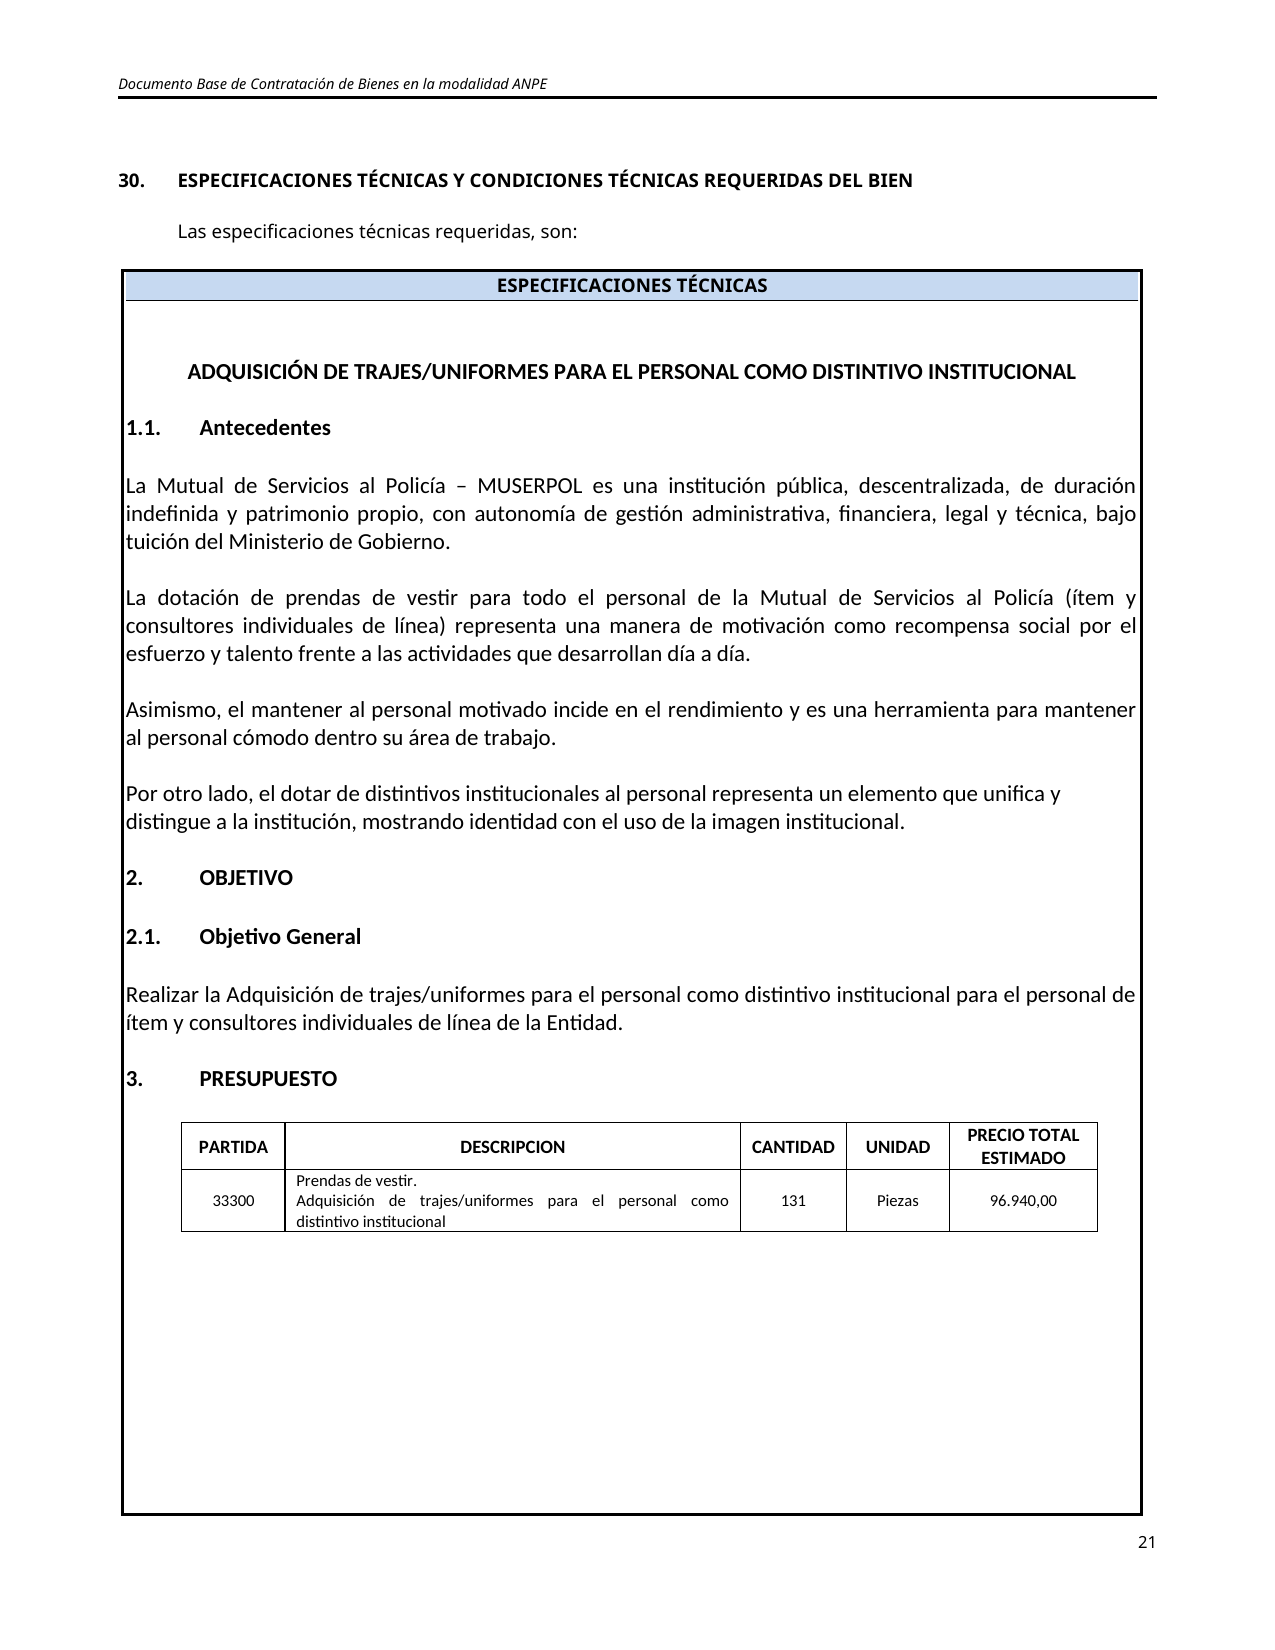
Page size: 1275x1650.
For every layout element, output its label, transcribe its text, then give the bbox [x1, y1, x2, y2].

subtitle ESPECIFICACIONES TÉCNICAS Y CONDICIONES TÉCNICAS REQUERIDAS DEL BIEN [118, 167, 1157, 193]
text Las especificaciones técnicas requeridas, son: [118, 218, 1157, 244]
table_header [124, 272, 1140, 1512]
